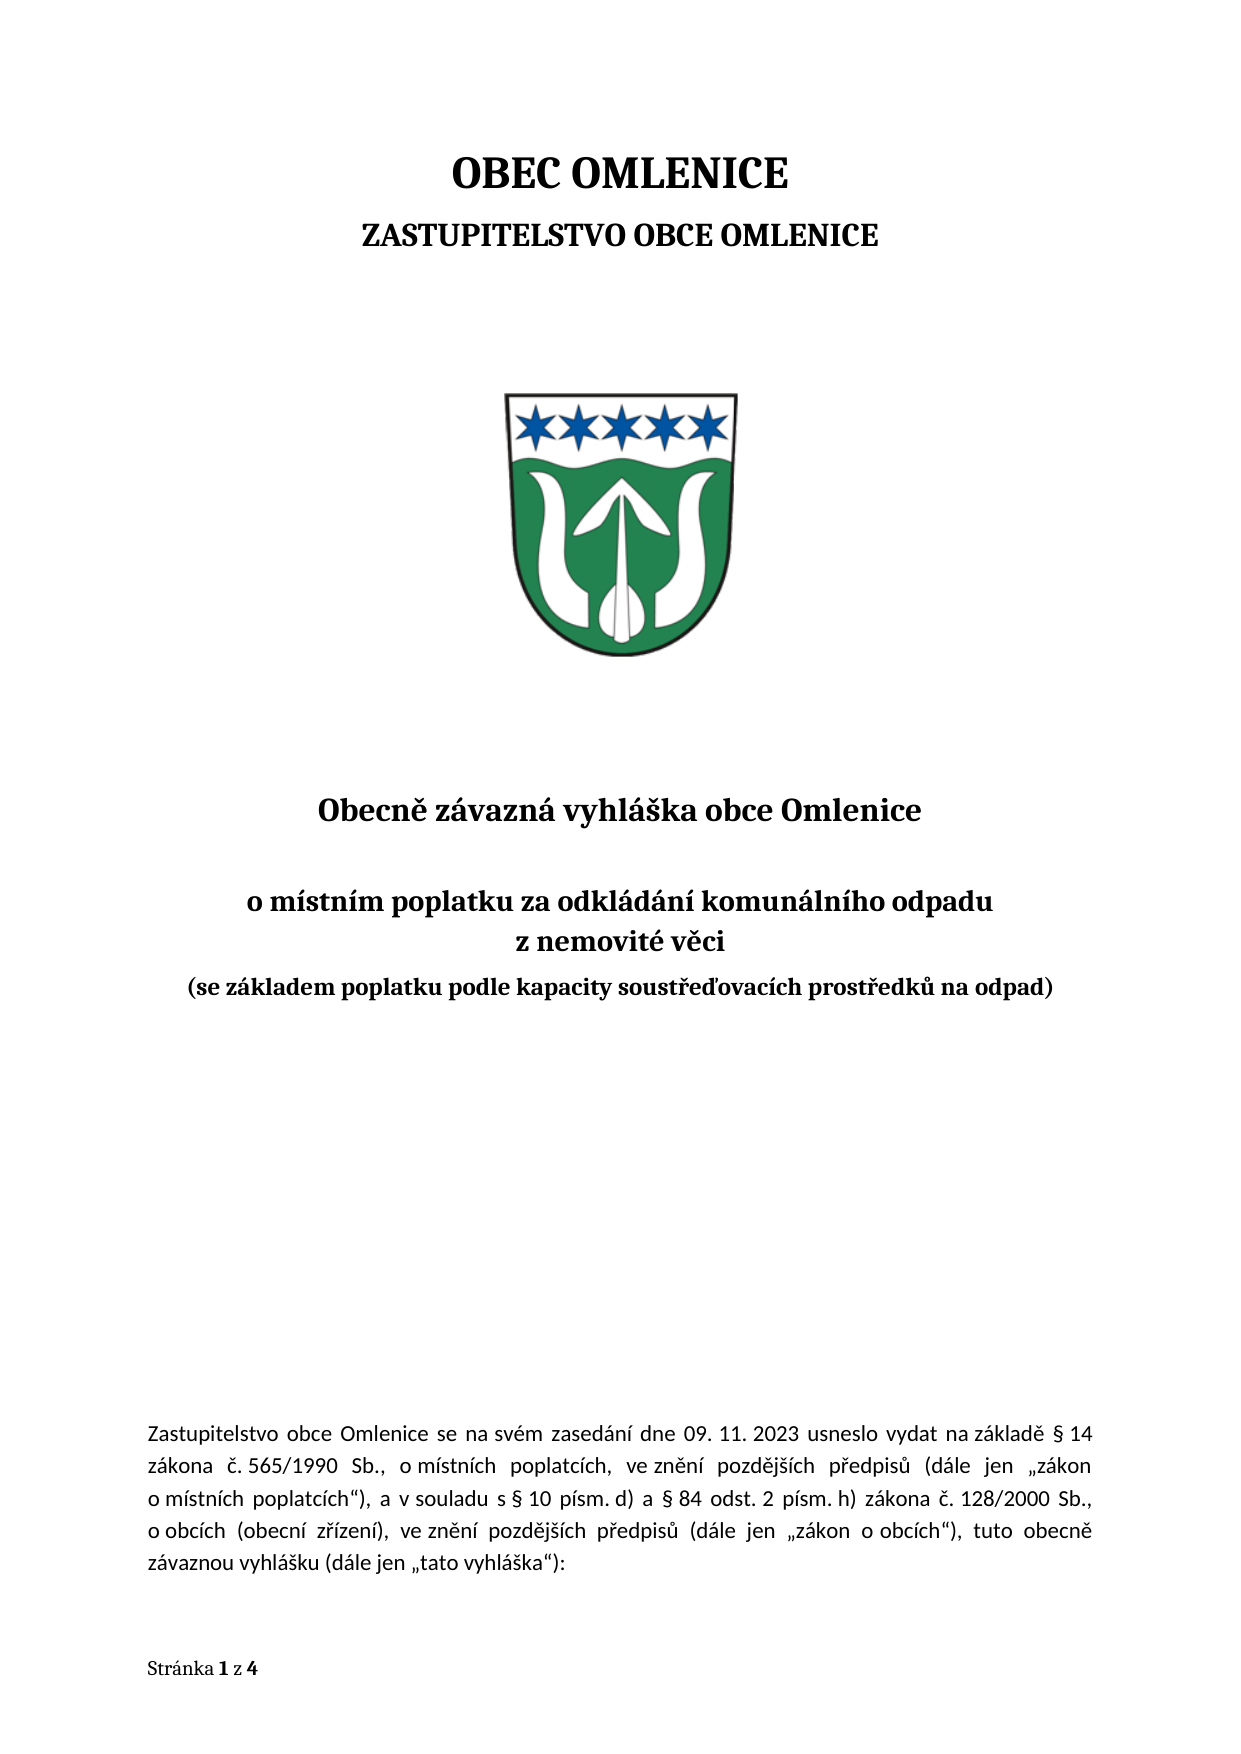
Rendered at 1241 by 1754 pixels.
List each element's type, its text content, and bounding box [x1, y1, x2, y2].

text Zastupitelstvo obce Omlenice se na svém zasedání dne 09. 11. 2023 usneslo vydat na základě § 14 zákona č. 565/1990 Sb., o místních poplatcích, ve znění pozdějších předpisů (dále jen „zákon o místních poplatcích“), a v souladu s § 10 písm. d) a § 84 odst. 2 písm. h) zákona č. 128/2000 Sb., o obcích (obecní zřízení), ve znění pozdějších předpisů (dále jen „zákon o obcích“), tuto obecně závaznou vyhlášku (dále jen „tato vyhláška“): [148, 1419, 1092, 1576]
text o místním poplatku za odkládání komunálního odpadu z nemovité věci [207, 884, 1034, 959]
text Obecně závazná vyhláška obce Omlenice [148, 792, 1092, 830]
text OBEC OMLENICE [148, 148, 1092, 200]
text ZASTUPITELSTVO OBCE OMLENICE [148, 217, 1092, 255]
text (se základem poplatku podle kapacity soustřeďovacích prostředků na odpad) [148, 973, 1092, 1002]
